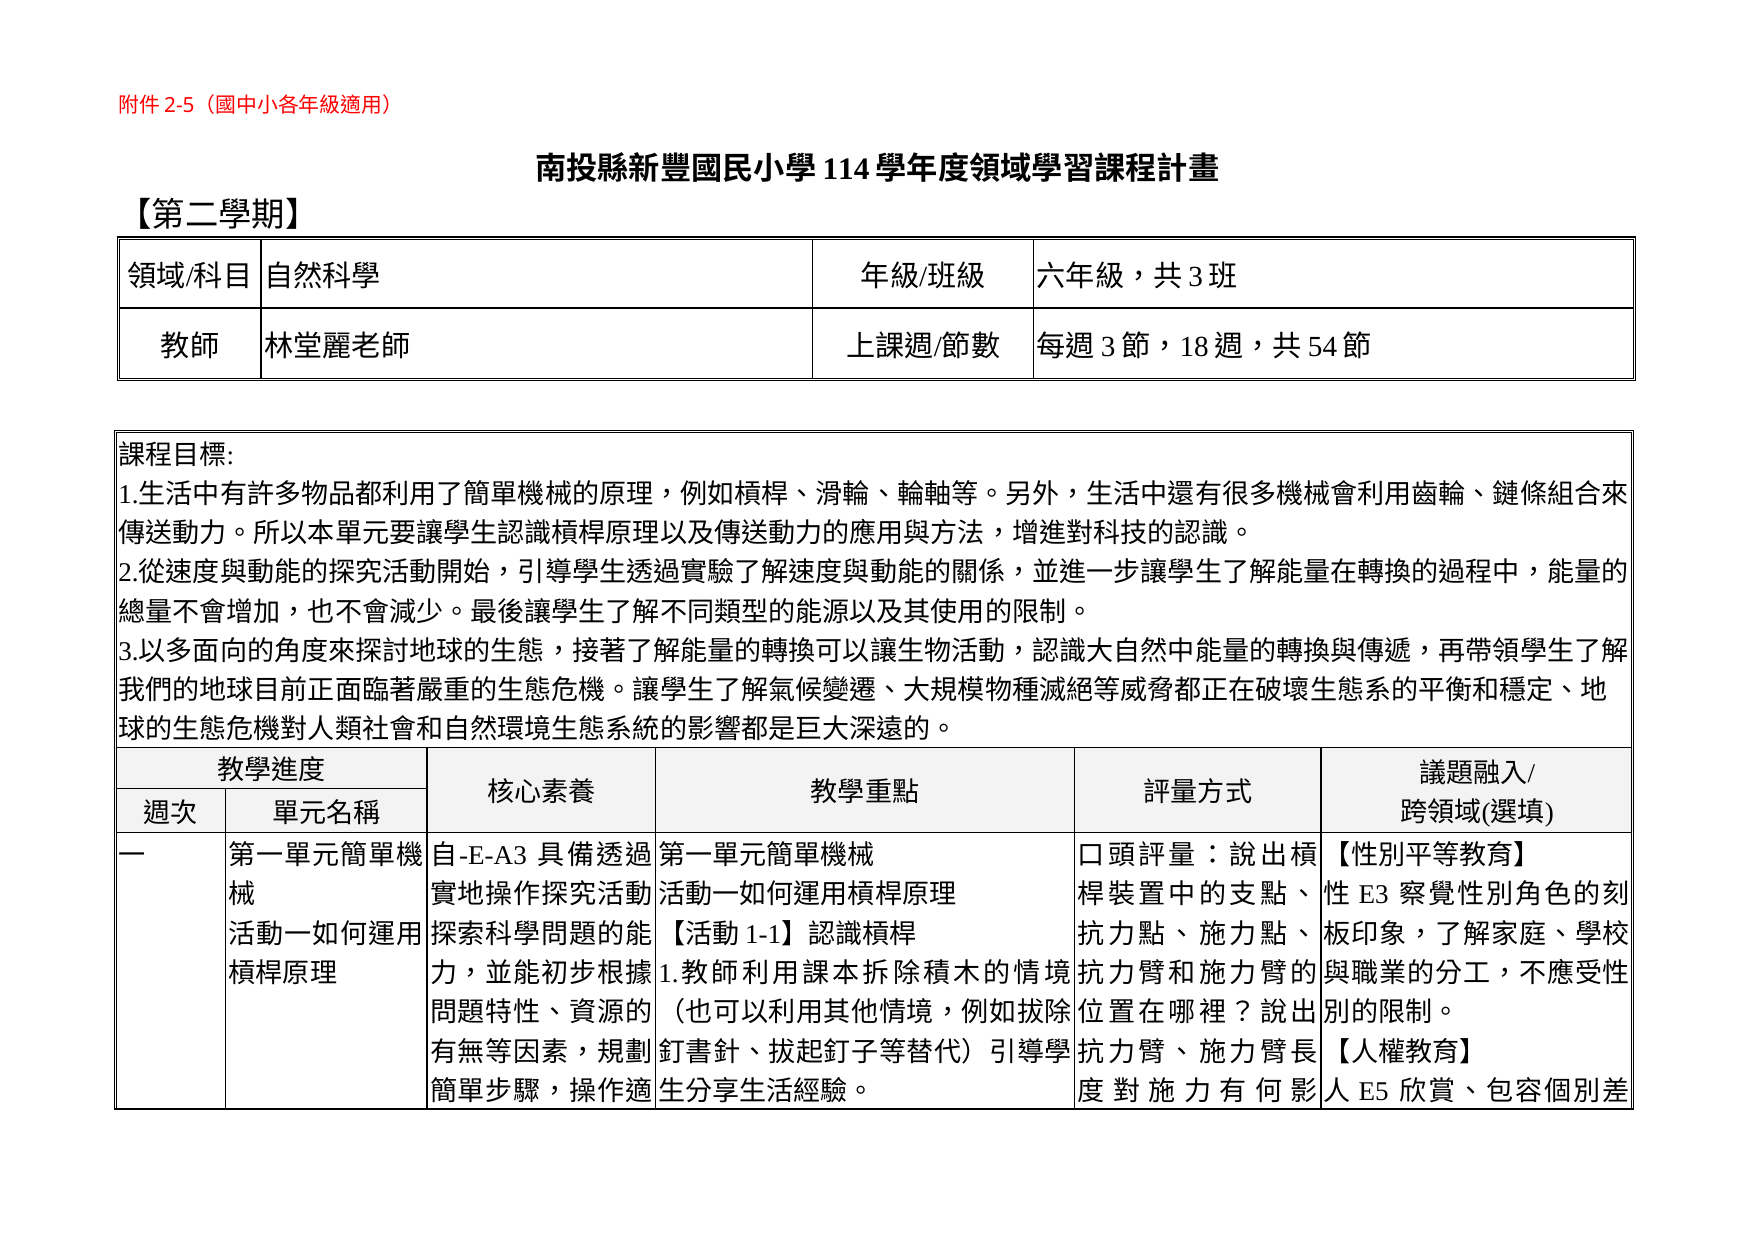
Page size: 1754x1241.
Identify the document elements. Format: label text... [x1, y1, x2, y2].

table_cell 單元名稱 [226, 789, 426, 832]
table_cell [226, 833, 426, 1108]
table_header 六年級，共3班 [1034, 240, 1633, 307]
text 【第二學期】 [118, 188, 1636, 236]
table_cell 議題融入/ 跨領域(選填) [1322, 748, 1631, 832]
text 南投縣新豐國民小學114學年度領域學習課程計畫 [118, 143, 1636, 188]
table_cell 一 [117, 833, 225, 1108]
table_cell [1075, 833, 1320, 1108]
table_cell 每週3節，18週，共54節 [1034, 309, 1633, 378]
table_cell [428, 833, 655, 1108]
table_header 年級/班級 [813, 240, 1033, 307]
table_header 領域/科目 [120, 240, 260, 307]
table_cell 核心素養 [428, 748, 655, 832]
table_cell 教學重點 [656, 748, 1074, 832]
table_cell 林堂麗老師 [262, 309, 812, 378]
table_cell 週次 [117, 789, 225, 832]
table_cell 教師 [120, 309, 260, 378]
table_cell 上課週/節數 [813, 309, 1033, 378]
table_cell 評量方式 [1075, 748, 1320, 832]
table_header 自然科學 [262, 240, 812, 307]
table_header 課程目標: 1.生活中有許多物品都利用了簡單機械的原理，例如槓桿、滑輪、輪軸等。另外，生活中還有很多機械會利用齒輪、鏈條組合來傳送動力。所以本單元要讓學生認識槓桿原理以及傳送動力的應用與方法，增進對科技的認識。 2.從速度與動能的探究活動開始，引導學生透過實驗了解速度與動能的關係，並進一步讓學生了解能量在轉換的過程中，能量的總量不會增加，也不會減少。最後讓學生了解不同類型的能源以及其使用的限制。 3.以多面向的角度來探討地球的生態，接著了解能量的轉換可以讓生物活動，認識大自然中能量的轉換與傳遞，再帶領學生了解我們的地球目前正面臨著嚴重的生態危機。讓學生了解氣候變遷、大規模物種滅絕等威脅都正在破壞生態系的平衡和穩定、地球的生態危機對人類社會和自然環境生態系統的影響都是巨大深遠的。 [117, 433, 1631, 747]
table_cell 教學進度 [117, 748, 426, 788]
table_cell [1322, 833, 1631, 1108]
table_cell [656, 833, 1074, 1108]
